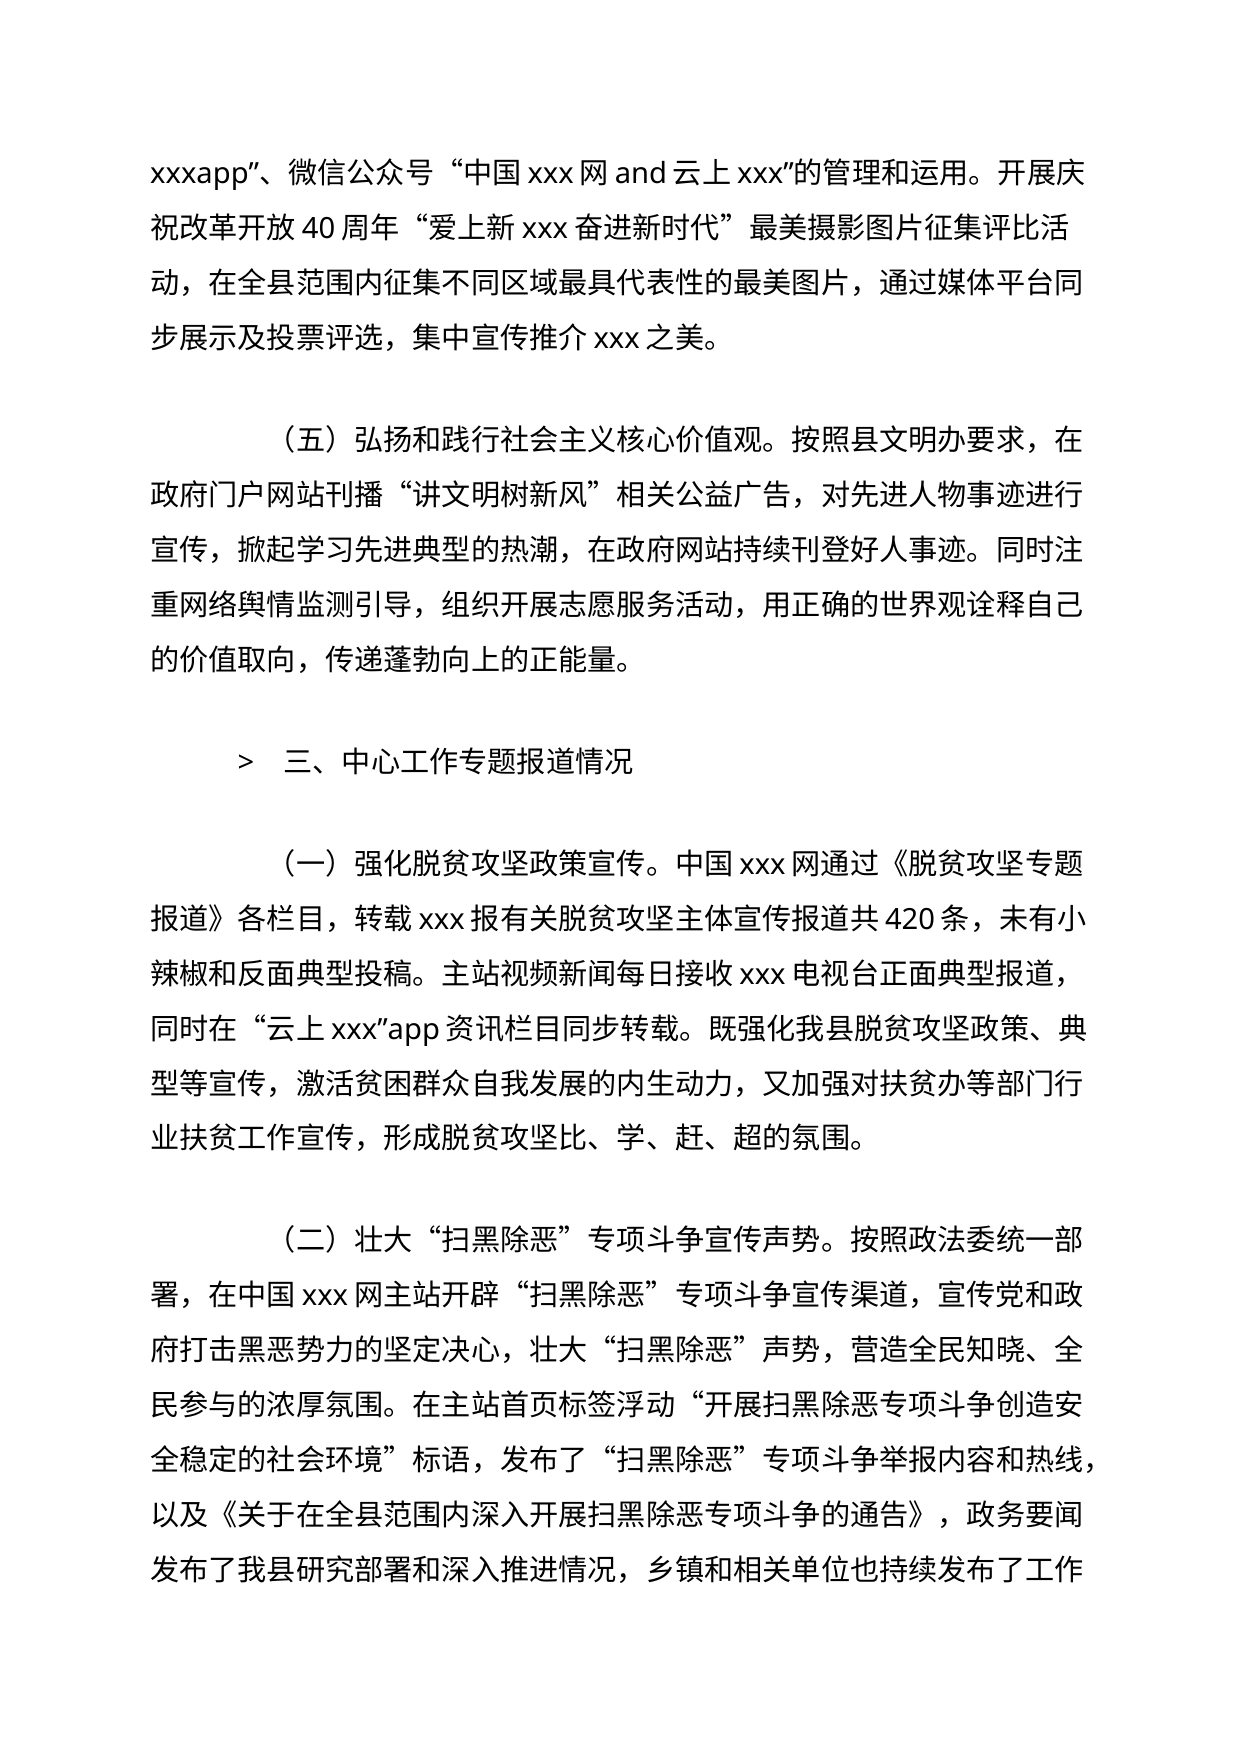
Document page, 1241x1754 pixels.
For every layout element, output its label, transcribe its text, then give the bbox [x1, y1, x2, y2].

text （五）弘扬和践行社会主义核心价值观。按照县文明办要求，在政府门户网站刊播“讲文明树新风”相关公益广告，对先进人物事迹进行宣传，掀起学习先进典型的热潮，在政府网站持续刊登好人事迹。同时注重网络舆情监测引导，组织开展志愿服务活动，用正确的世界观诠释自己的价值取向，传递蓬勃向上的正能量。 [150, 417, 1090, 679]
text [150, 150, 1090, 357]
text （一）强化脱贫攻坚政策宣传。中国xxx网通过《脱贫攻坚专题报道》各栏目，转载xxx报有关脱贫攻坚主体宣传报道共420条，未有小辣椒和反面典型投稿。主站视频新闻每日接收xxx电视台正面典型报道，同时在“云上xxx”app资讯栏目同步转载。既强化我县脱贫攻坚政策、典型等宣传，激活贫困群众自我发展的内生动力，又加强对扶贫办等部门行业扶贫工作宣传，形成脱贫攻坚比、学、赶、超的氛围。 [150, 840, 1090, 1157]
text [150, 1217, 1090, 1589]
text > 三、中心工作专题报道情况 [150, 738, 1090, 781]
